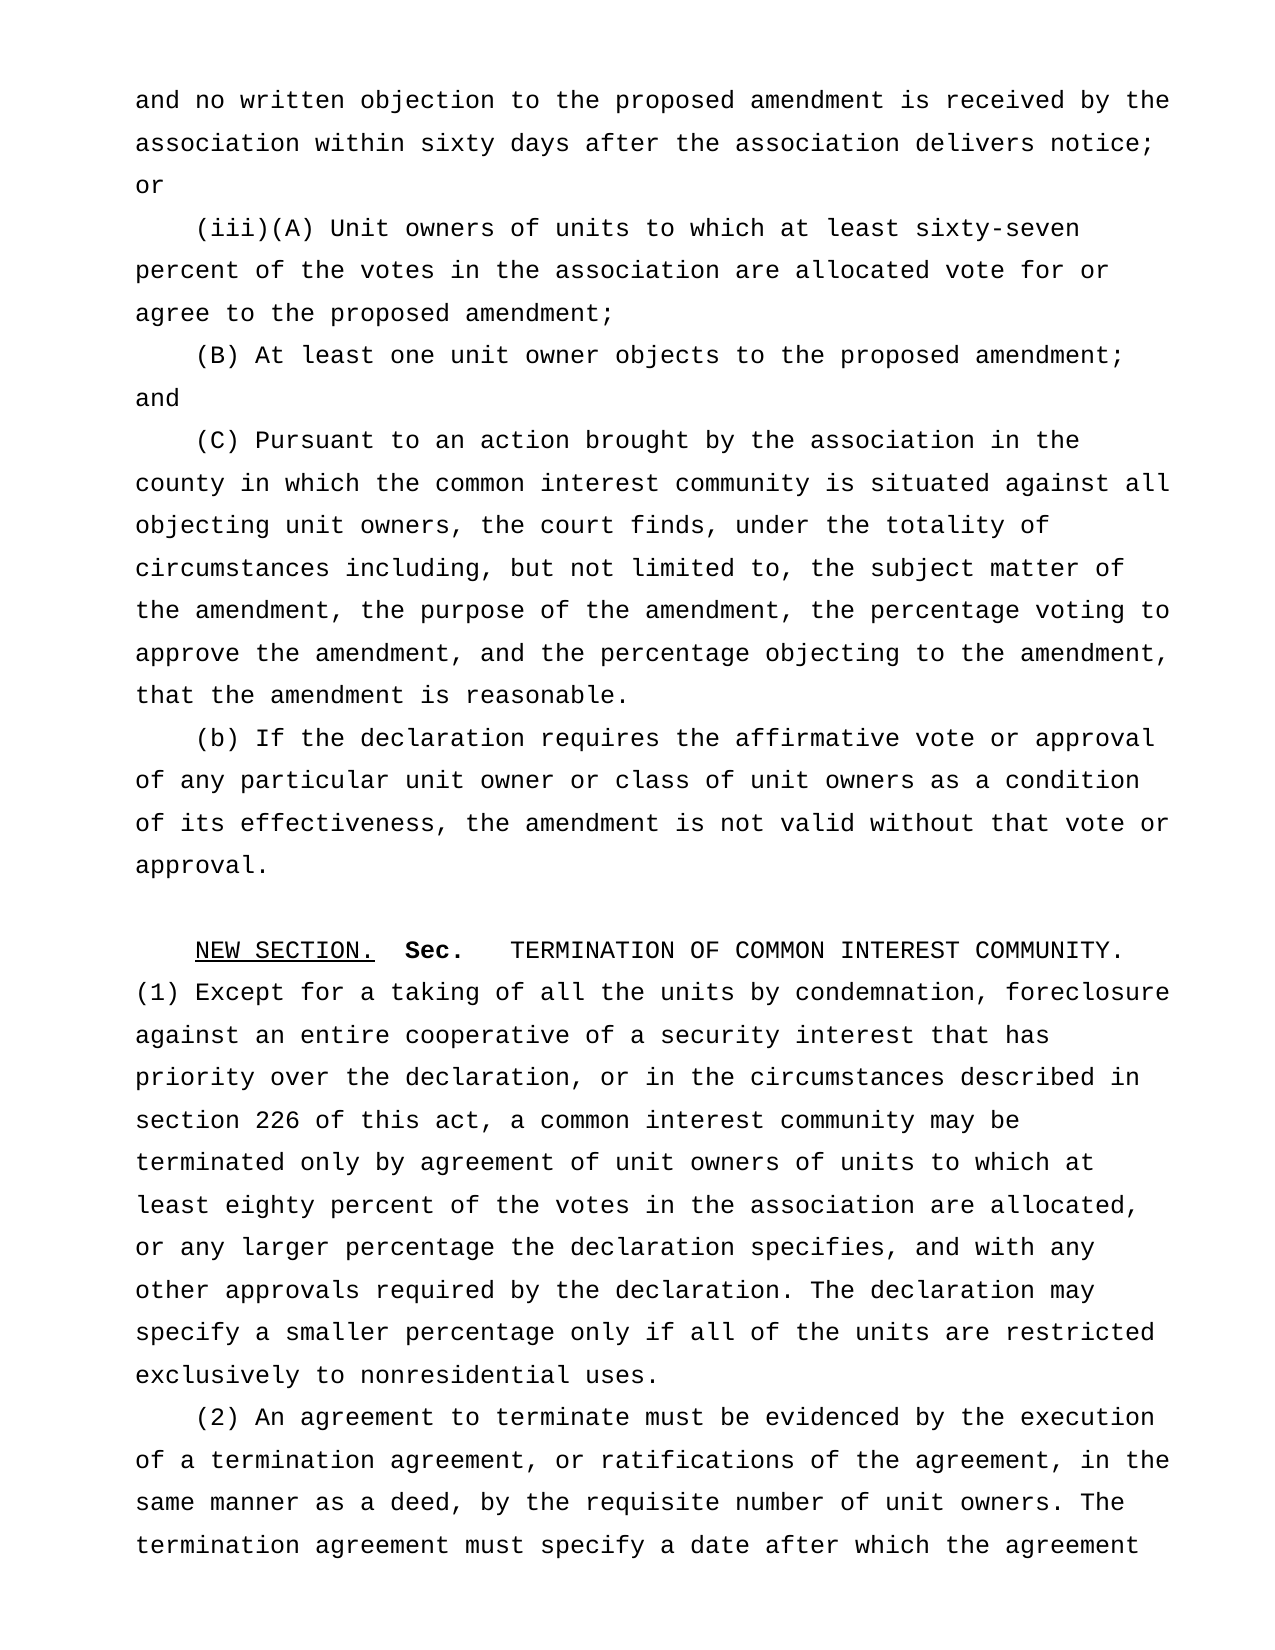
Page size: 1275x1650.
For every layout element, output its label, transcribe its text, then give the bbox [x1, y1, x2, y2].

text (iii)(A) Unit owners of units to which at least sixty-seven percent of the votes in the association are allocated vote for or agree to the proposed amendment; [135, 202, 1170, 330]
text NEW SECTION. Sec. TERMINATION OF COMMON INTEREST COMMUNITY. (1) Except for a taking of all the units by condemnation, foreclosure against an entire cooperative of a security interest that has priority over the declaration, or in the circumstances described in section 226 of this act, a common interest community may be terminated only by agreement of unit owners of units to which at least eighty percent of the votes in the association are allocated, or any larger percentage the declaration specifies, and with any other approvals required by the declaration. The declaration may specify a smaller percentage only if all of the units are restricted exclusively to nonresidential uses. [135, 924, 1170, 1392]
text (B) At least one unit owner objects to the proposed amendment; and [135, 330, 1170, 415]
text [135, 75, 1170, 202]
text (C) Pursuant to an action brought by the association in the county in which the common interest community is situated against all objecting unit owners, the court finds, under the totality of circumstances including, but not limited to, the subject matter of the amendment, the purpose of the amendment, the percentage voting to approve the amendment, and the percentage objecting to the amendment, that the amendment is reasonable. [135, 415, 1170, 712]
text (b) If the declaration requires the affirmative vote or approval of any particular unit owner or class of unit owners as a condition of its effectiveness, the amendment is not valid without that vote or approval. [135, 712, 1170, 882]
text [135, 1392, 1170, 1562]
